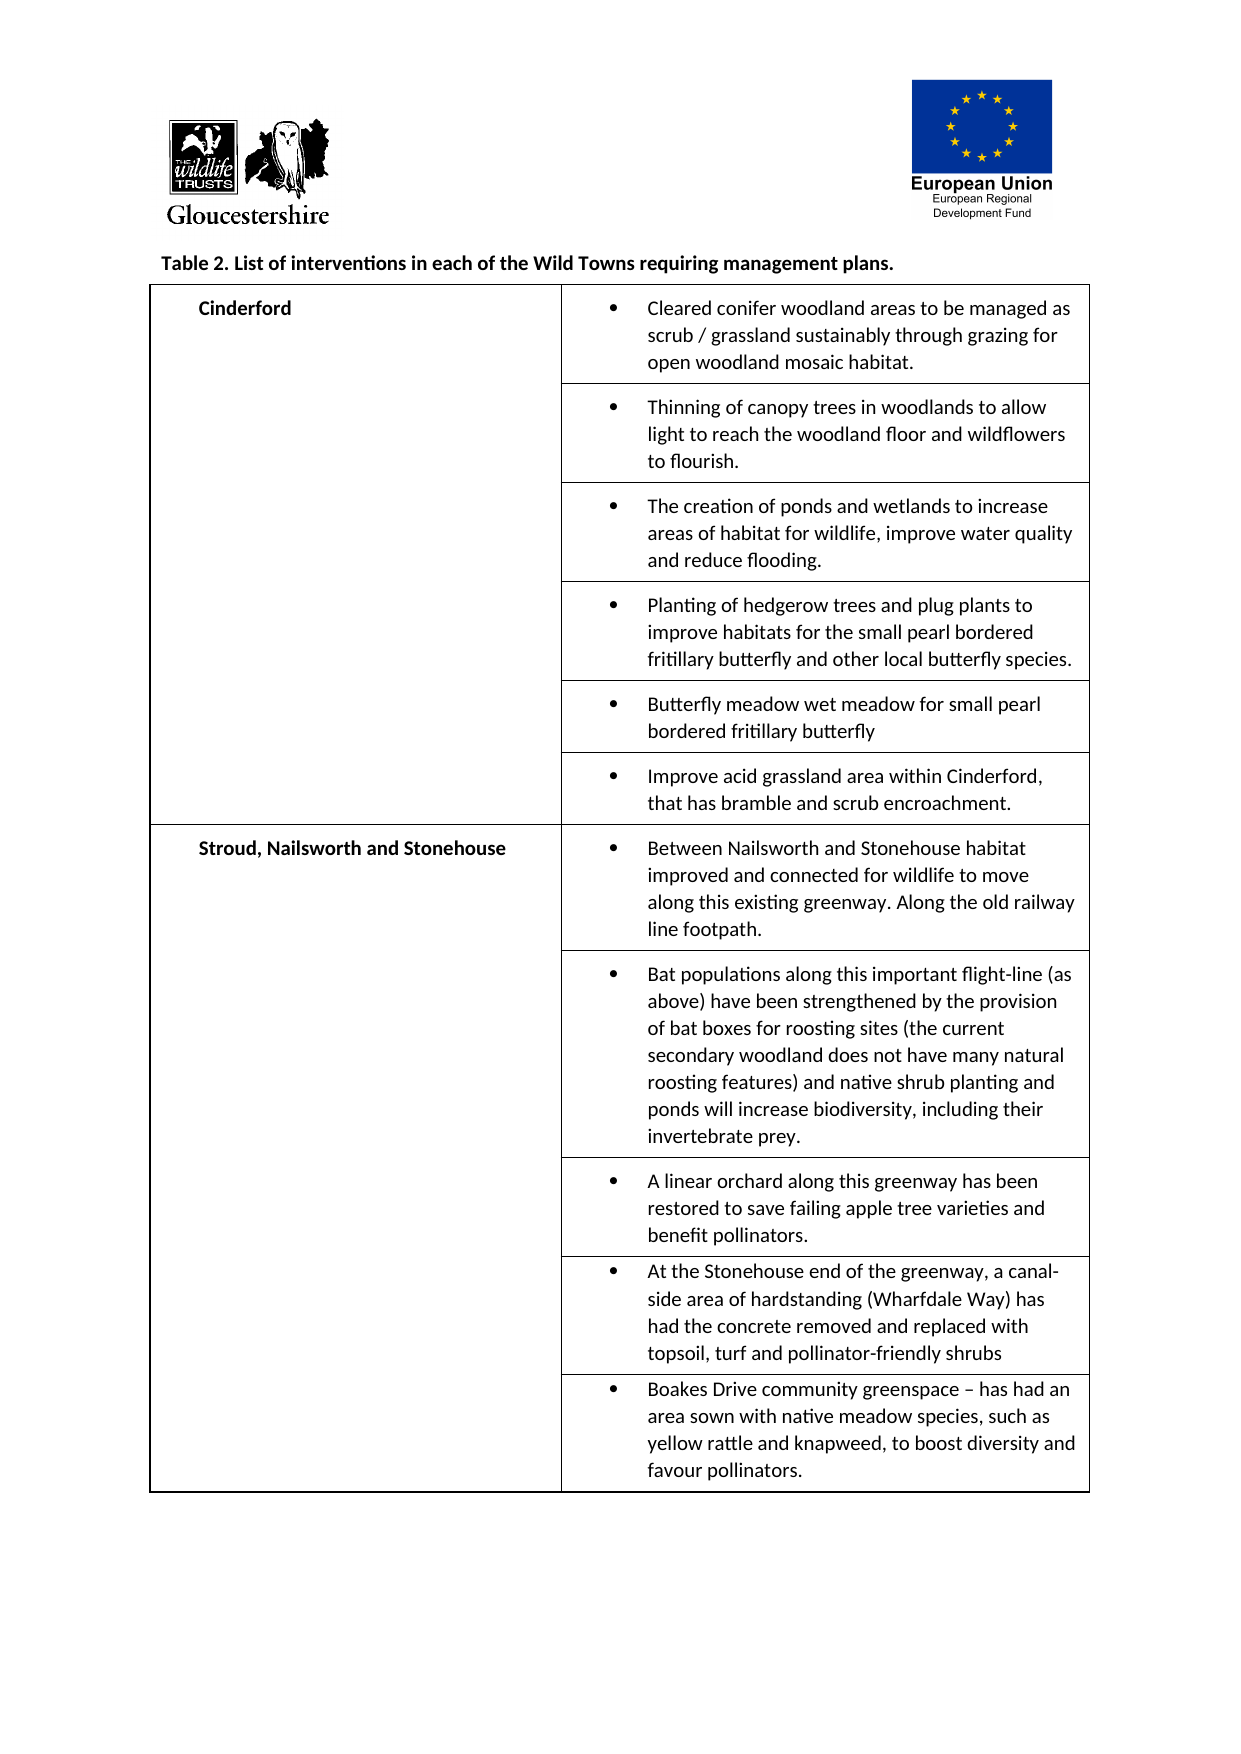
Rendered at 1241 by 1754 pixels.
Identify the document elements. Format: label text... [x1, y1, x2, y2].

table_cell Cinderford [151, 285, 561, 824]
table_cell Planting of hedgerow trees and plug plants to improve habitats for the small pearl bordered fritillary butterfly and other local butterfly species. [562, 582, 1089, 680]
table_cell Boakes Drive community greenspace – has had an area sown with native meadow species, such as yellow rattle and knapweed, to boost diversity and favour pollinators. [562, 1375, 1089, 1491]
table_cell At the Stonehouse end of the greenway, a canal-side area of hardstanding (Wharfdale Way) has had the concrete removed and replaced with topsoil, turf and pollinator-friendly shrubs [562, 1257, 1089, 1374]
table_cell Stroud, Nailsworth and Stonehouse [151, 825, 561, 1491]
table_cell Improve acid grassland area within Cinderford, that has bramble and scrub encroachment. [562, 753, 1089, 824]
table_cell Butterfly meadow wet meadow for small pearl bordered fritillary butterfly [562, 681, 1089, 752]
picture [911, 79, 1053, 150]
table_cell A linear orchard along this greenway has been restored to save failing apple tree varieties and benefit pollinators. [562, 1158, 1089, 1256]
table_cell The creation of ponds and wetlands to increase areas of habitat for wildlife, improve water quality and reduce flooding. [562, 483, 1089, 581]
picture [150, 105, 344, 240]
table_cell Between Nailsworth and Stonehouse habitat improved and connected for wildlife to move along this existing greenway. Along the old railway line footpath. [562, 825, 1089, 950]
table_cell Thinning of canopy trees in woodlands to allow light to reach the woodland floor and wildflowers to flourish. [562, 384, 1089, 482]
table_cell Bat populations along this important flight-line (as above) have been strengthened by the provision of bat boxes for roosting sites (the current secondary woodland does not have many natural roosting features) and native shrub planting and ponds will increase biodiversity, including their invertebrate prey. [562, 951, 1089, 1157]
table_header Table 2. List of interventions in each of the Wild Towns requiring management plans. [150, 150, 1089, 284]
table_cell Cleared conifer woodland areas to be managed as scrub / grassland sustainably through grazing for open woodland mosaic habitat. [562, 285, 1089, 383]
